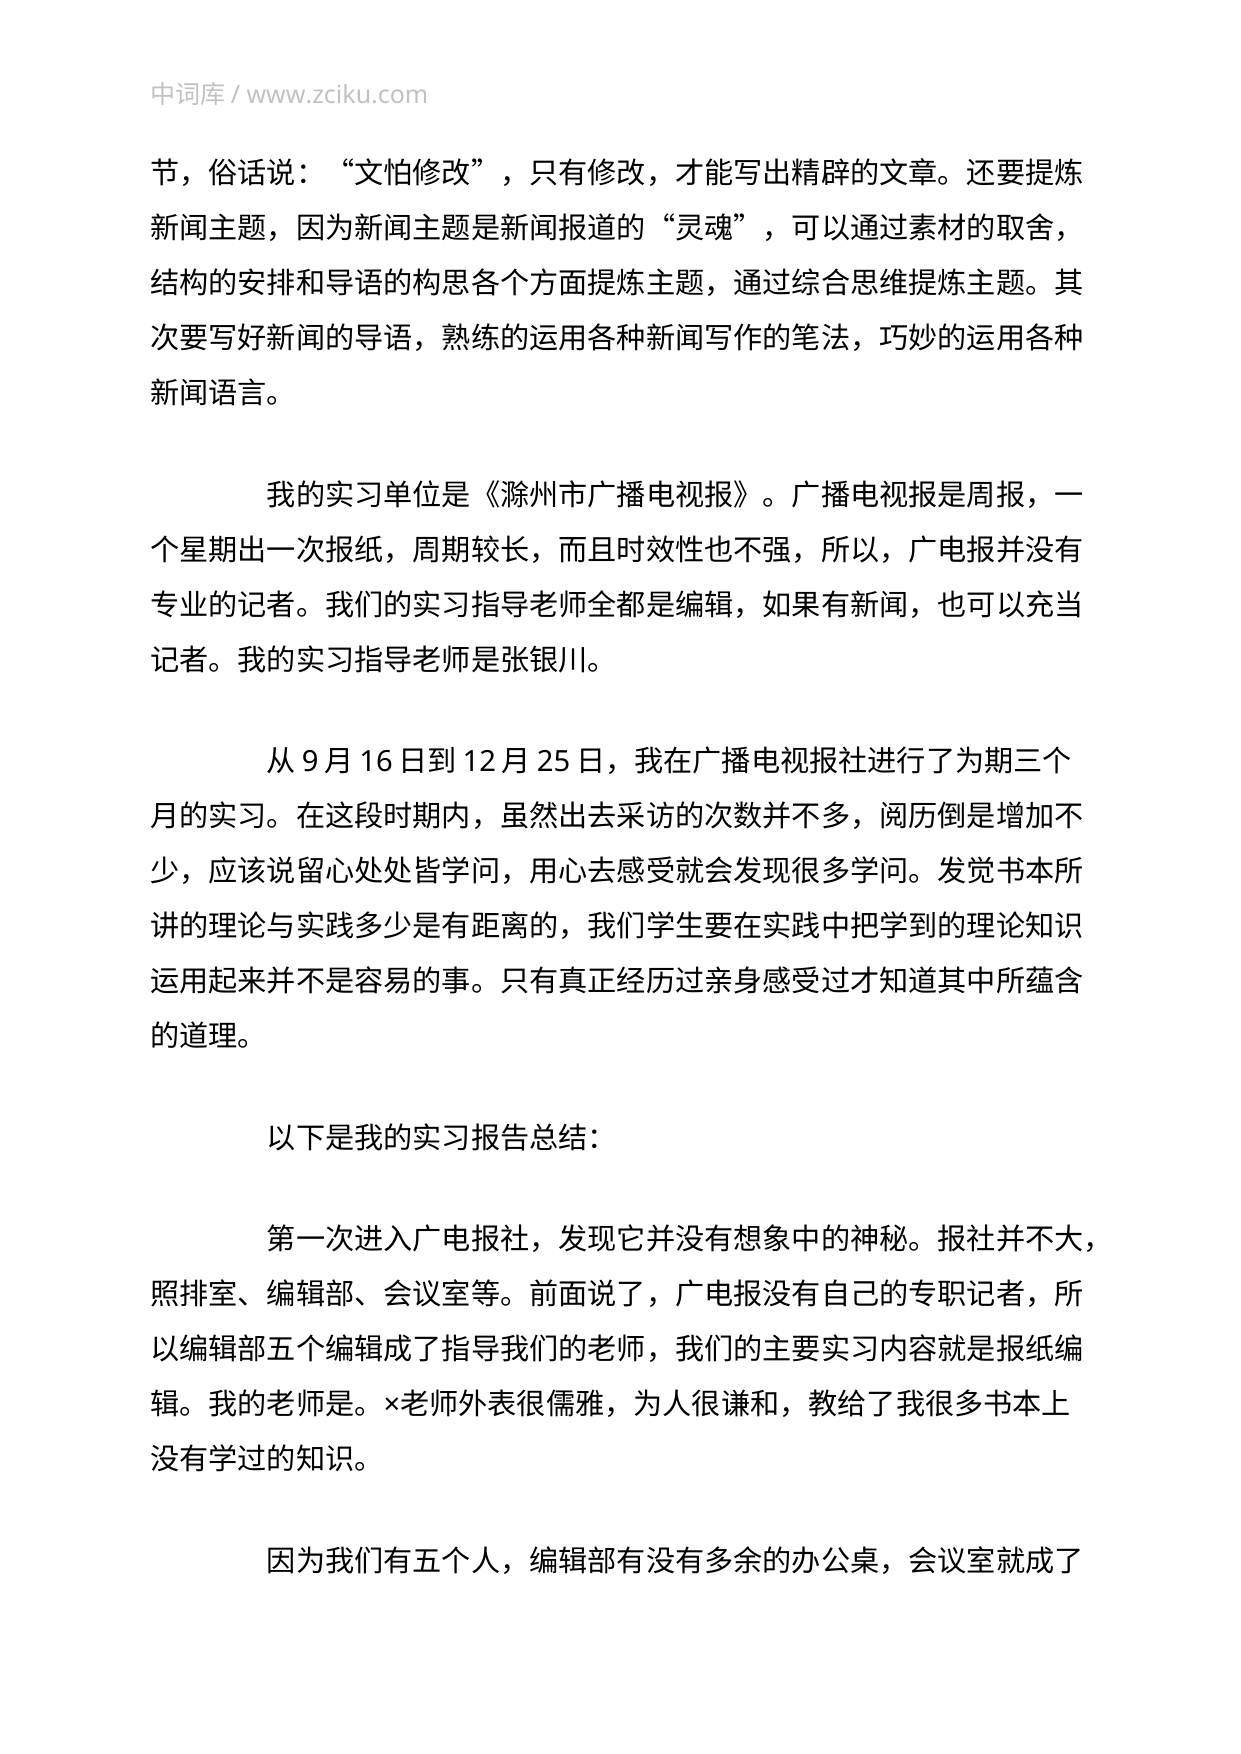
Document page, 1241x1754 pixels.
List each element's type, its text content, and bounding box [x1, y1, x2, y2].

text 从9月16日到12月25日，我在广播电视报社进行了为期三个月的实习。在这段时期内，虽然出去采访的次数并不多，阅历倒是增加不少，应该说留心处处皆学问，用心去感受就会发现很多学问。发觉书本所讲的理论与实践多少是有距离的，我们学生要在实践中把学到的理论知识运用起来并不是容易的事。只有真正经历过亲身感受过才知道其中所蕴含的道理。 [150, 738, 1090, 1055]
text 以下是我的实习报告总结： [150, 1114, 1090, 1156]
text 我的实习单位是《滁州市广播电视报》。广播电视报是周报，一个星期出一次报纸，周期较长，而且时效性也不强，所以，广电报并没有专业的记者。我们的实习指导老师全都是编辑，如果有新闻，也可以充当记者。我的实习指导老师是张银川。 [150, 471, 1090, 678]
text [150, 150, 1090, 412]
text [150, 1537, 1090, 1580]
text 第一次进入广电报社，发现它并没有想象中的神秘。报社并不大，照排室、编辑部、会议室等。前面说了，广电报没有自己的专职记者，所以编辑部五个编辑成了指导我们的老师，我们的主要实习内容就是报纸编辑。我的老师是。×老师外表很儒雅，为人很谦和，教给了我很多书本上没有学过的知识。 [150, 1216, 1090, 1478]
